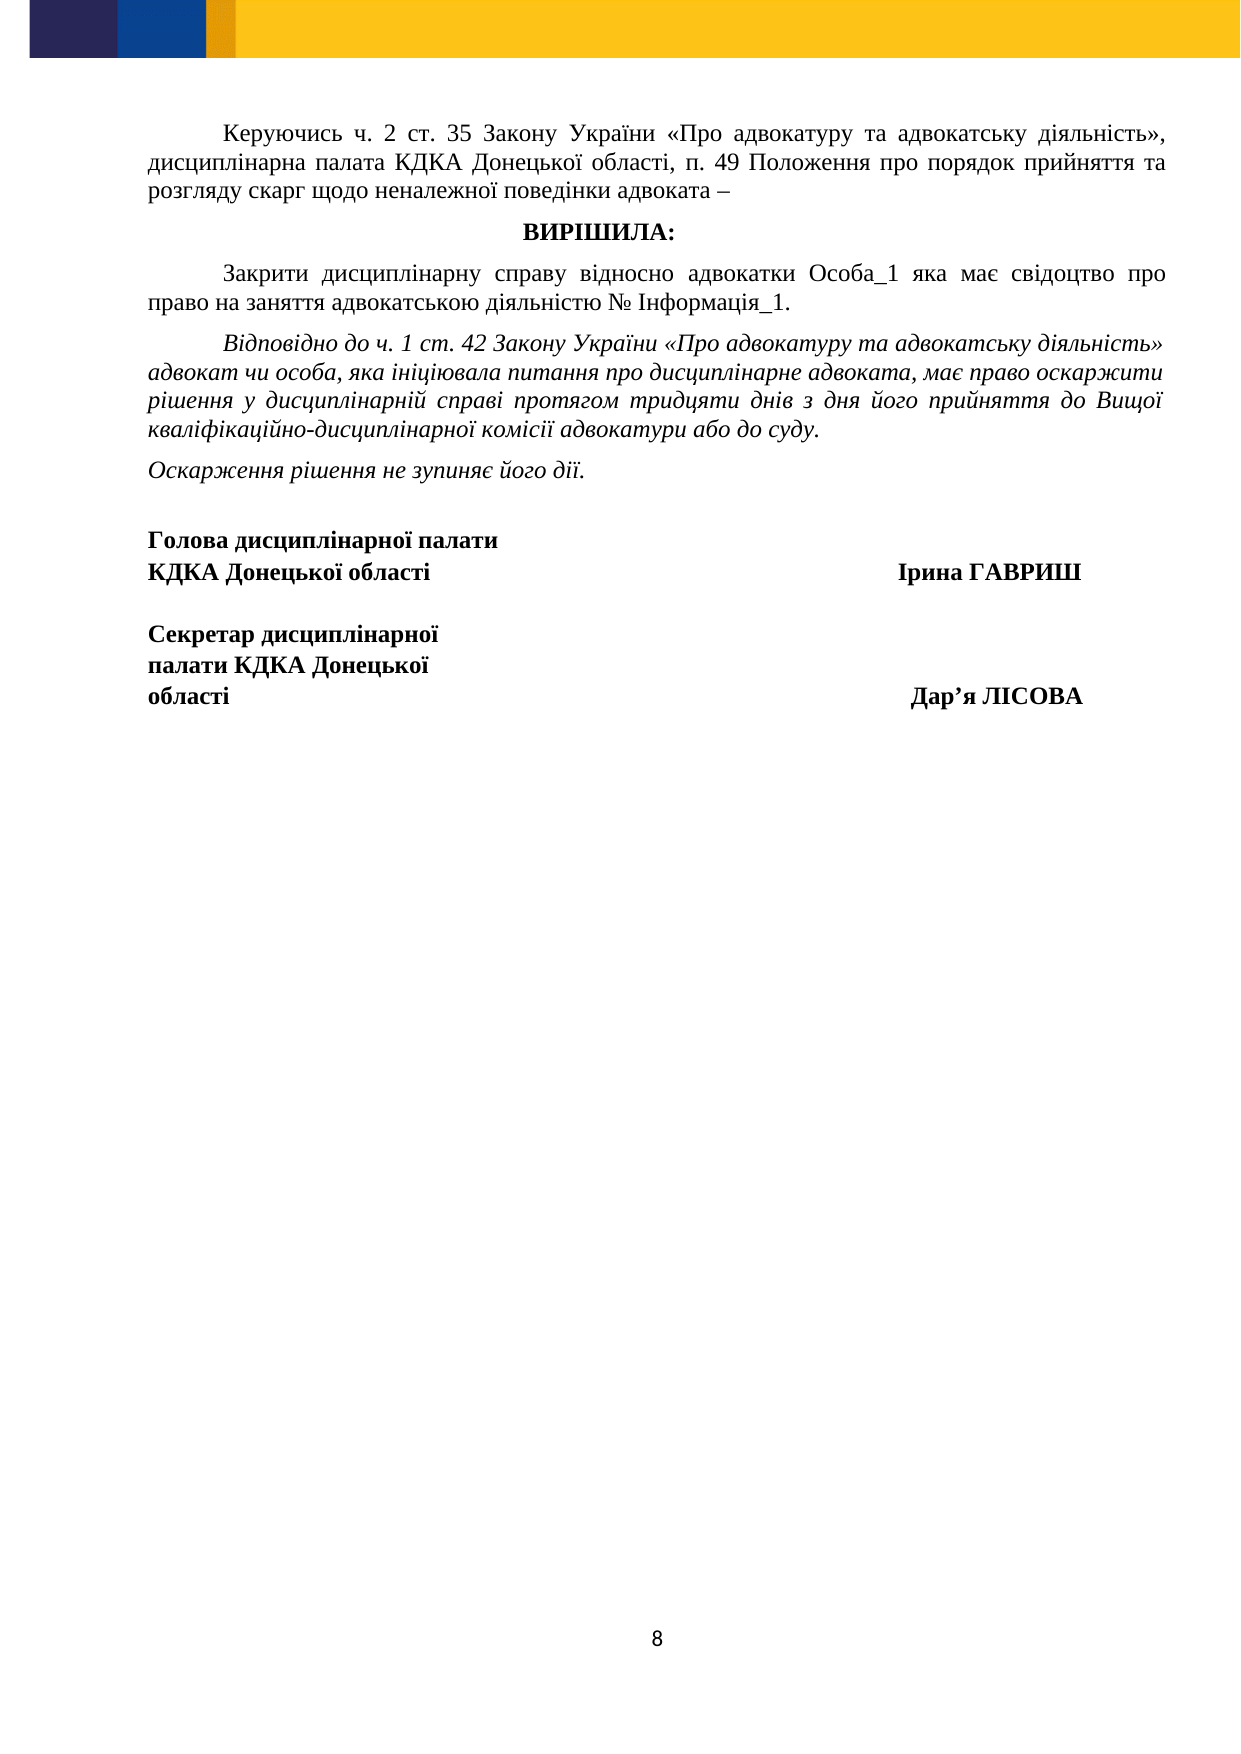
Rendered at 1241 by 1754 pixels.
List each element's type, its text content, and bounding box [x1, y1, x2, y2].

picture [29, 0, 1241, 58]
text Секретар дисциплінарної [148, 619, 1167, 647]
text Голова дисциплінарної палати [148, 526, 1167, 554]
text КДКА Донецької області Ірина ГАВРИШ [148, 557, 1167, 585]
text палати КДКА Донецької [148, 650, 1167, 678]
text Керуючись ч. 2 ст. 35 Закону України «Про адвокатуру та адвокатську діяльність», дисциплінарна палата КДКА Донецької області, п. 49 Положення про порядок прийняття та розгляду скарг щодо неналежної поведінки адвоката – [148, 118, 1167, 204]
text Оскарження рішення не зупиняє його дії. [148, 456, 1167, 484]
text Відповідно до ч. 1 ст. 42 Закону України «Про адвокатуру та адвокатську діяльність» адвокат чи особа, яка ініціювала питання про дисциплінарне адвоката, має право оскаржити рішення у дисциплінарній справі протягом тридцяти днів з дня його прийняття до Вищої кваліфікаційно-дисциплінарної комісії адвокатури або до суду. [148, 328, 1167, 443]
list Закрити дисциплінарну справу відносно адвокатки Особа_1 яка має свідоцтво про право на заняття адвокатською діяльністю № Інформація_1. [148, 258, 1167, 316]
text області Дар’я ЛІСОВА [148, 681, 1167, 709]
text ВИРІШИЛА: [448, 217, 1167, 246]
